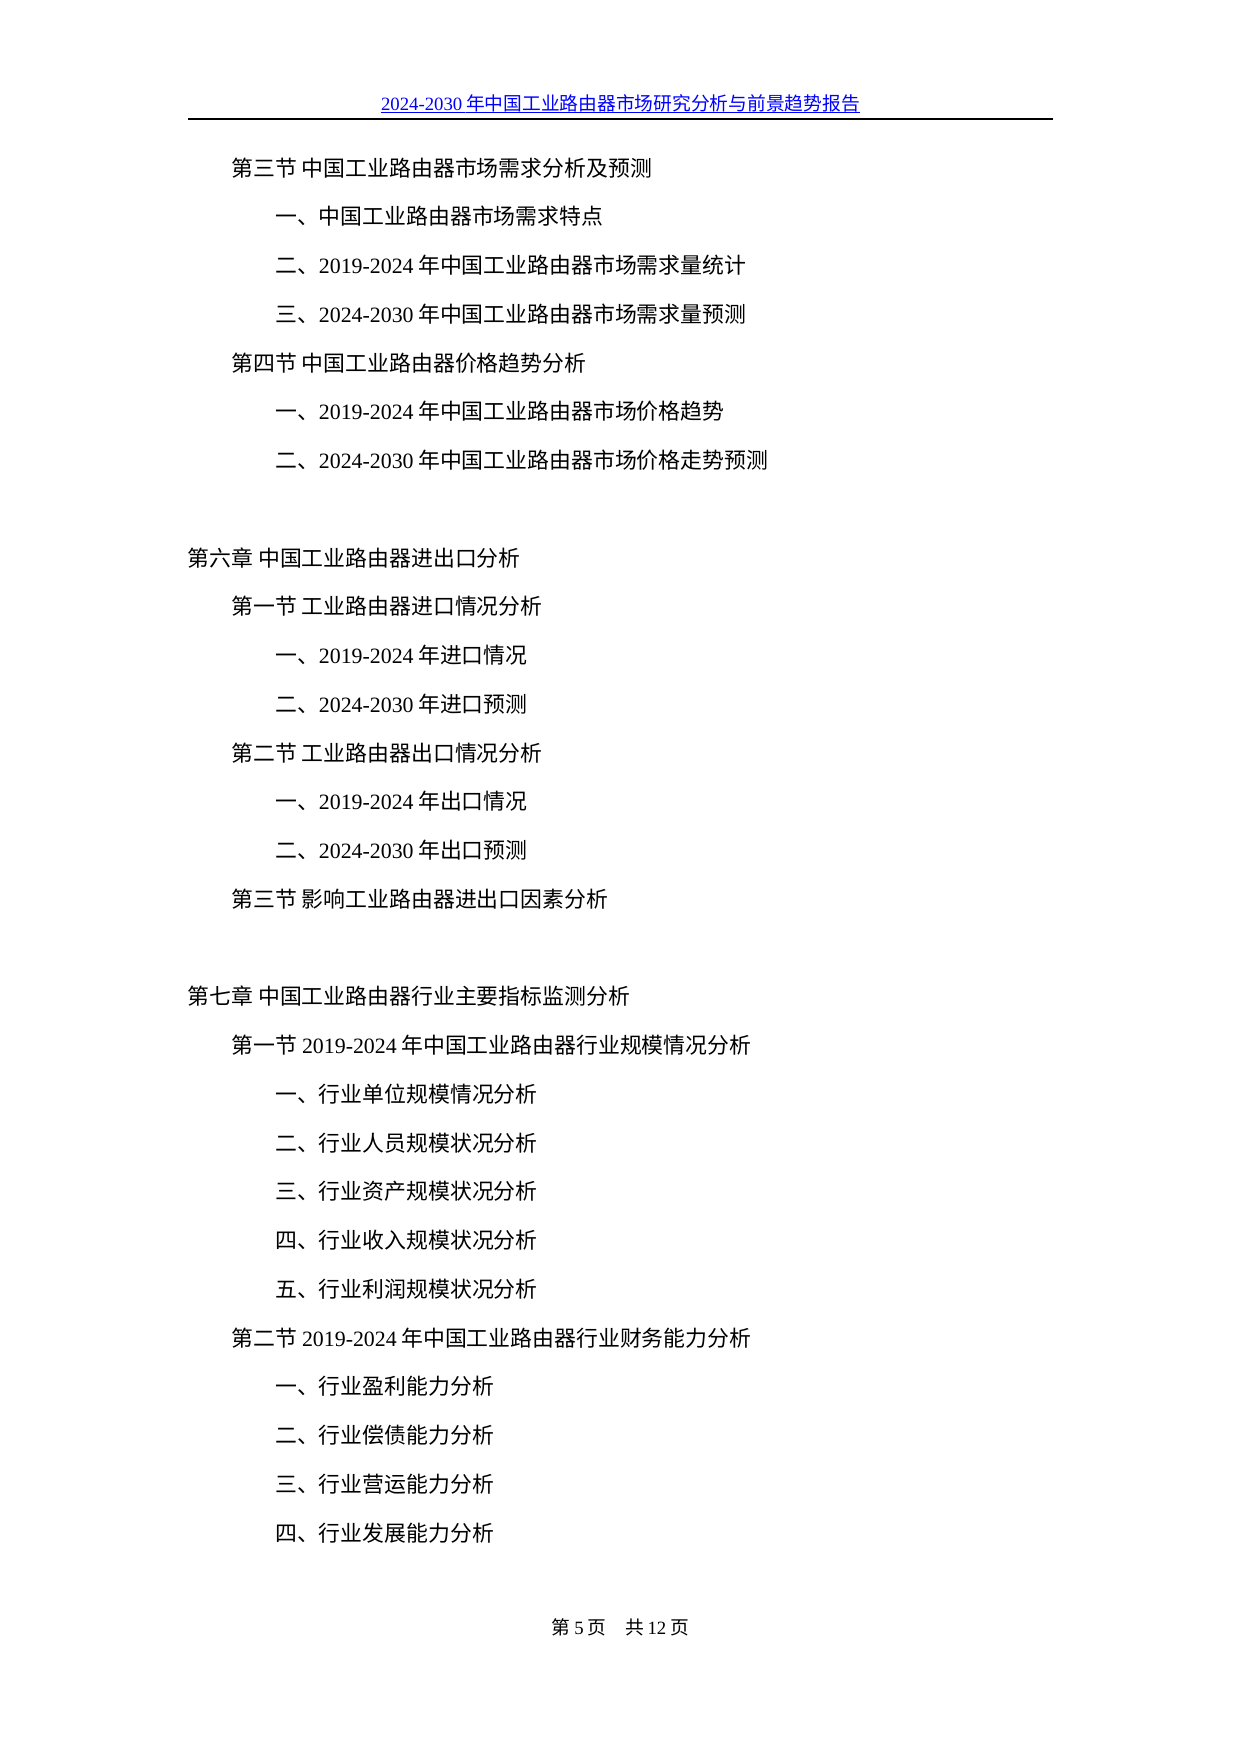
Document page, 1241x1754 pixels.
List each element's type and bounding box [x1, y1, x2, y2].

text [187, 150, 1053, 1548]
